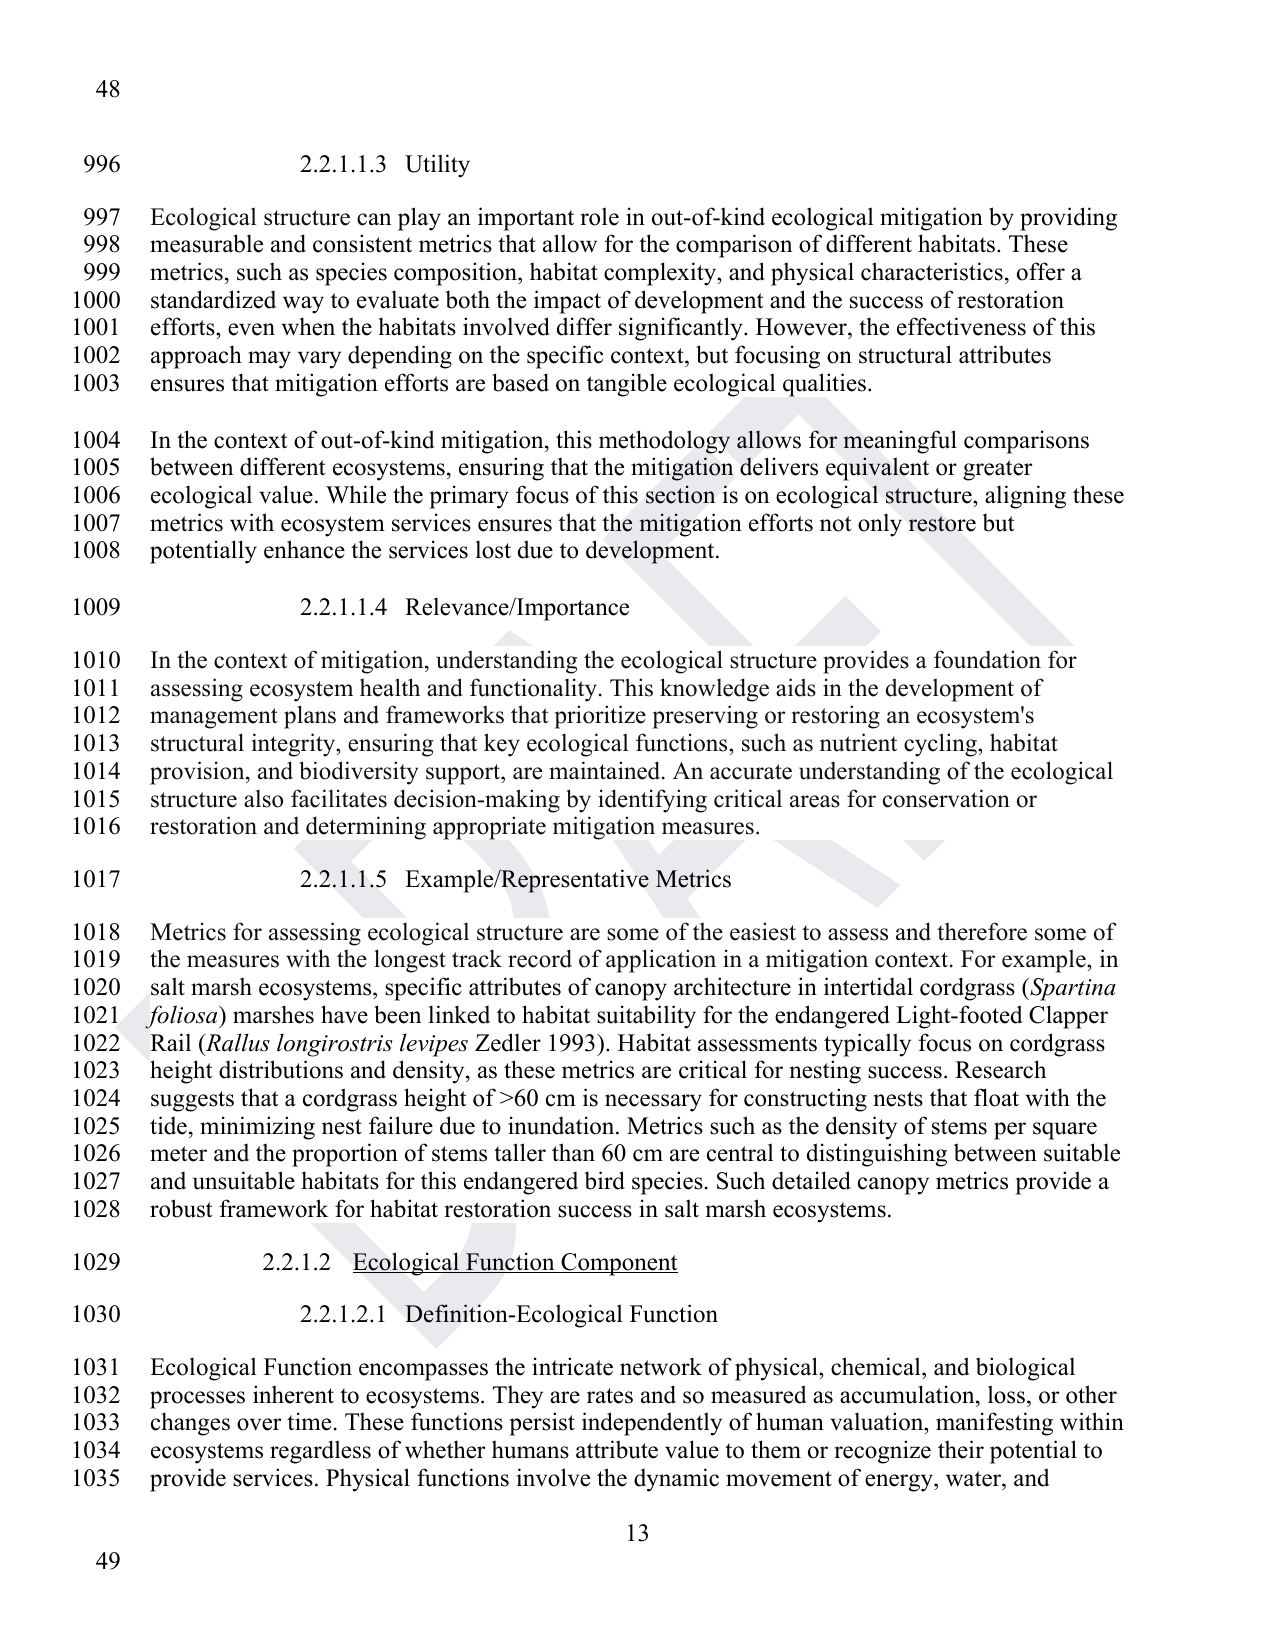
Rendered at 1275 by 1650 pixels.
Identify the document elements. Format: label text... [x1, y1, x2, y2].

subtitle Utility [300, 150, 1125, 178]
subtitle Ecological Function Component [262, 1248, 1125, 1275]
subtitle Relevance/Importance [300, 593, 1125, 621]
subtitle Definition-Ecological Function [300, 1300, 1125, 1328]
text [150, 1353, 1125, 1492]
subtitle Example/Representative Metrics [300, 865, 1125, 893]
text Ecological structure can play an important role in out-of-kind ecological mitigation by providing measurable and consistent metrics that allow for the comparison of different habitats. These metrics, such as species composition, habitat complexity, and physical characteristics, offer a standardized way to evaluate both the impact of development and the success of restoration efforts, even when the habitats involved differ significantly. However, the effectiveness of this approach may vary depending on the specific context, but focusing on structural attributes ensures that mitigation efforts are based on tangible ecological qualities. [150, 203, 1125, 397]
text In the context of out-of-kind mitigation, this methodology allows for meaningful comparisons between different ecosystems, ensuring that the mitigation delivers equivalent or greater ecological value. While the primary focus of this section is on ecological structure, aligning these metrics with ecosystem services ensures that the mitigation efforts not only restore but potentially enhance the services lost due to development. [150, 426, 1125, 564]
text Metrics for assessing ecological structure are some of the easiest to assess and therefore some of the measures with the longest track record of application in a mitigation context. For example, in salt marsh ecosystems, specific attributes of canopy architecture in intertidal cordgrass (Spartina foliosa) marshes have been linked to habitat suitability for the endangered Light-footed Clapper Rail (Rallus longirostris levipes Zedler 1993). Habitat assessments typically focus on cordgrass height distributions and density, as these metrics are critical for nesting success. Research suggests that a cordgrass height of >60 cm is necessary for constructing nests that float with the tide, minimizing nest failure due to inundation. Metrics such as the density of stems per square meter and the proportion of stems taller than 60 cm are central to distinguishing between suitable and unsuitable habitats for this endangered bird species. Such detailed canopy metrics provide a robust framework for habitat restoration success in salt marsh ecosystems. [150, 918, 1125, 1223]
text In the context of mitigation, understanding the ecological structure provides a foundation for assessing ecosystem health and functionality. This knowledge aids in the development of management plans and frameworks that prioritize preserving or restoring an ecosystem's structural integrity, ensuring that key ecological functions, such as nutrient cycling, habitat provision, and biodiversity support, are maintained. An accurate understanding of the ecological structure also facilitates decision-making by identifying critical areas for conservation or restoration and determining appropriate mitigation measures. [150, 646, 1125, 840]
